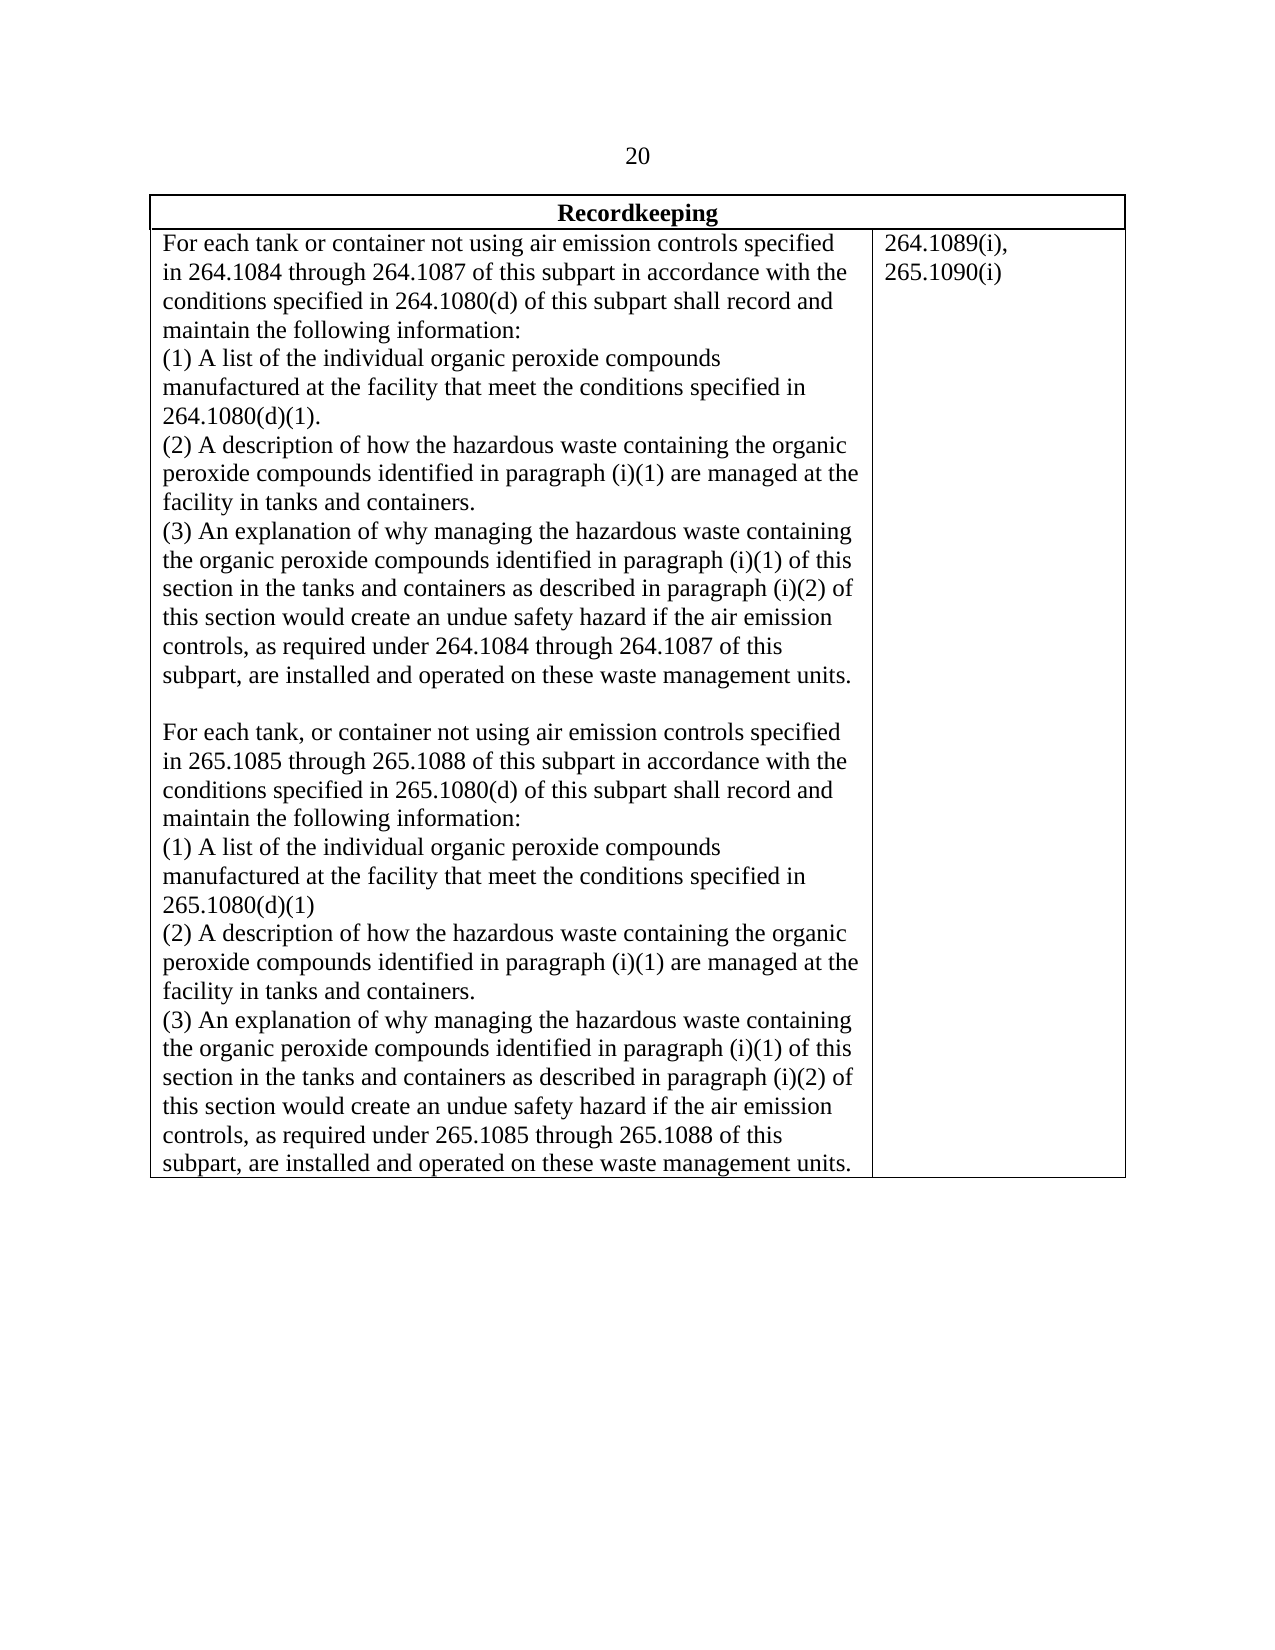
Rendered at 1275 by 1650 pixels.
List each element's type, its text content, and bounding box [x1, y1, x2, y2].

table_header Recordkeeping [163, 196, 1124, 228]
table_cell 264.1089(i), 265.1090(i) [873, 230, 1125, 1177]
table_cell For each tank or container not using air emission controls specified in 264.1084 through 264.1087 of this subpart in accordance with the conditions specified in 264.1080(d) of this subpart shall record and maintain the following information: (1) A list of the individual organic peroxide compounds manufactured at the facility that meet the conditions specified in 264.1080(d)(1). (2) A description of how the hazardous waste containing the organic peroxide compounds identified in paragraph (i)(1) are managed at the facility in tanks and containers. (3) An explanation of why managing the hazardous waste containing the organic peroxide compounds identified in paragraph (i)(1) of this section in the tanks and containers as described in paragraph (i)(2) of this section would create an undue safety hazard if the air emission controls, as required under 264.1084 through 264.1087 of this subpart, are installed and operated on these waste management units. For each tank, or container not using air emission controls specified in 265.1085 through 265.1088 of this subpart in accordance with the conditions specified in 265.1080(d) of this subpart shall record and maintain the following information: (1) A list of the individual organic peroxide compounds manufactured at the facility that meet the conditions specified in 265.1080(d)(1) (2) A description of how the hazardous waste containing the organic peroxide compounds identified in paragraph (i)(1) are managed at the facility in tanks and containers. (3) An explanation of why managing the hazardous waste containing the organic peroxide compounds identified in paragraph (i)(1) of this section in the tanks and containers as described in paragraph (i)(2) of this section would create an undue safety hazard if the air emission controls, as required under 265.1085 through 265.1088 of this subpart, are installed and operated on these waste management units. [151, 229, 872, 1177]
